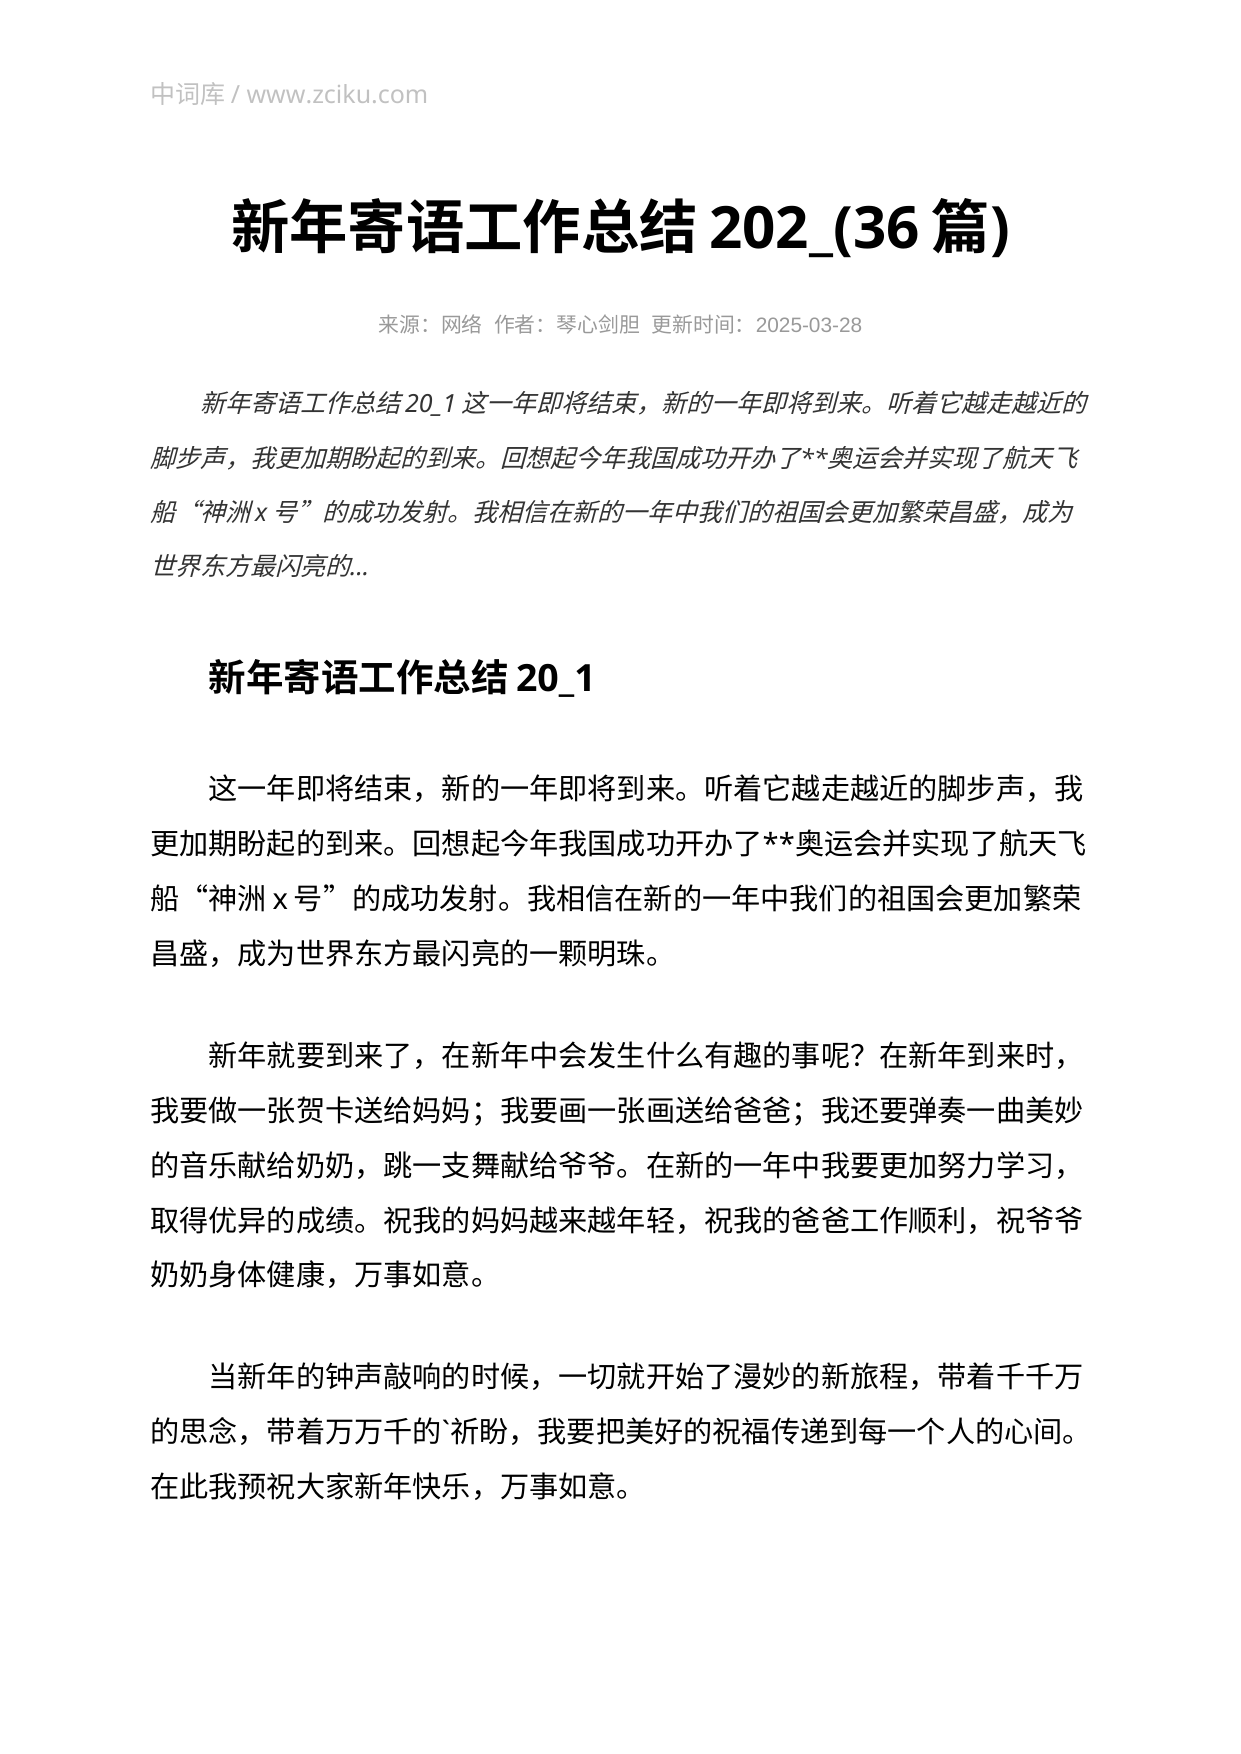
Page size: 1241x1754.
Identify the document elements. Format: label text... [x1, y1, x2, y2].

text 来源：网络 作者：琴心剑胆 更新时间：2025-03-28 [150, 313, 1090, 337]
text 当新年的钟声敲响的时候，一切就开始了漫妙的新旅程，带着千千万的思念，带着万万千的`祈盼，我要把美好的祝福传递到每一个人的心间。在此我预祝大家新年快乐，万事如意。 [150, 1354, 1090, 1506]
text 新年寄语工作总结20_1这一年即将结束，新的一年即将到来。听着它越走越近的脚步声，我更加期盼起的到来。回想起今年我国成功开办了**奥运会并实现了航天飞船“神洲x号”的成功发射。我相信在新的一年中我们的祖国会更加繁荣昌盛，成为世界东方最闪亮的... [150, 384, 1090, 583]
text 新年寄语工作总结20_1 [150, 648, 1090, 703]
text 新年就要到来了，在新年中会发生什么有趣的事呢？在新年到来时，我要做一张贺卡送给妈妈；我要画一张画送给爸爸；我还要弹奏一曲美妙的音乐献给奶奶，跳一支舞献给爷爷。在新的一年中我要更加努力学习，取得优异的成绩。祝我的妈妈越来越年轻，祝我的爸爸工作顺利，祝爷爷奶奶身体健康，万事如意。 [150, 1032, 1090, 1294]
subtitle 新年寄语工作总结202_(36篇) [150, 181, 1090, 266]
text 这一年即将结束，新的一年即将到来。听着它越走越近的脚步声，我更加期盼起的到来。回想起今年我国成功开办了**奥运会并实现了航天飞船“神洲x号”的成功发射。我相信在新的一年中我们的祖国会更加繁荣昌盛，成为世界东方最闪亮的一颗明珠。 [150, 766, 1090, 973]
